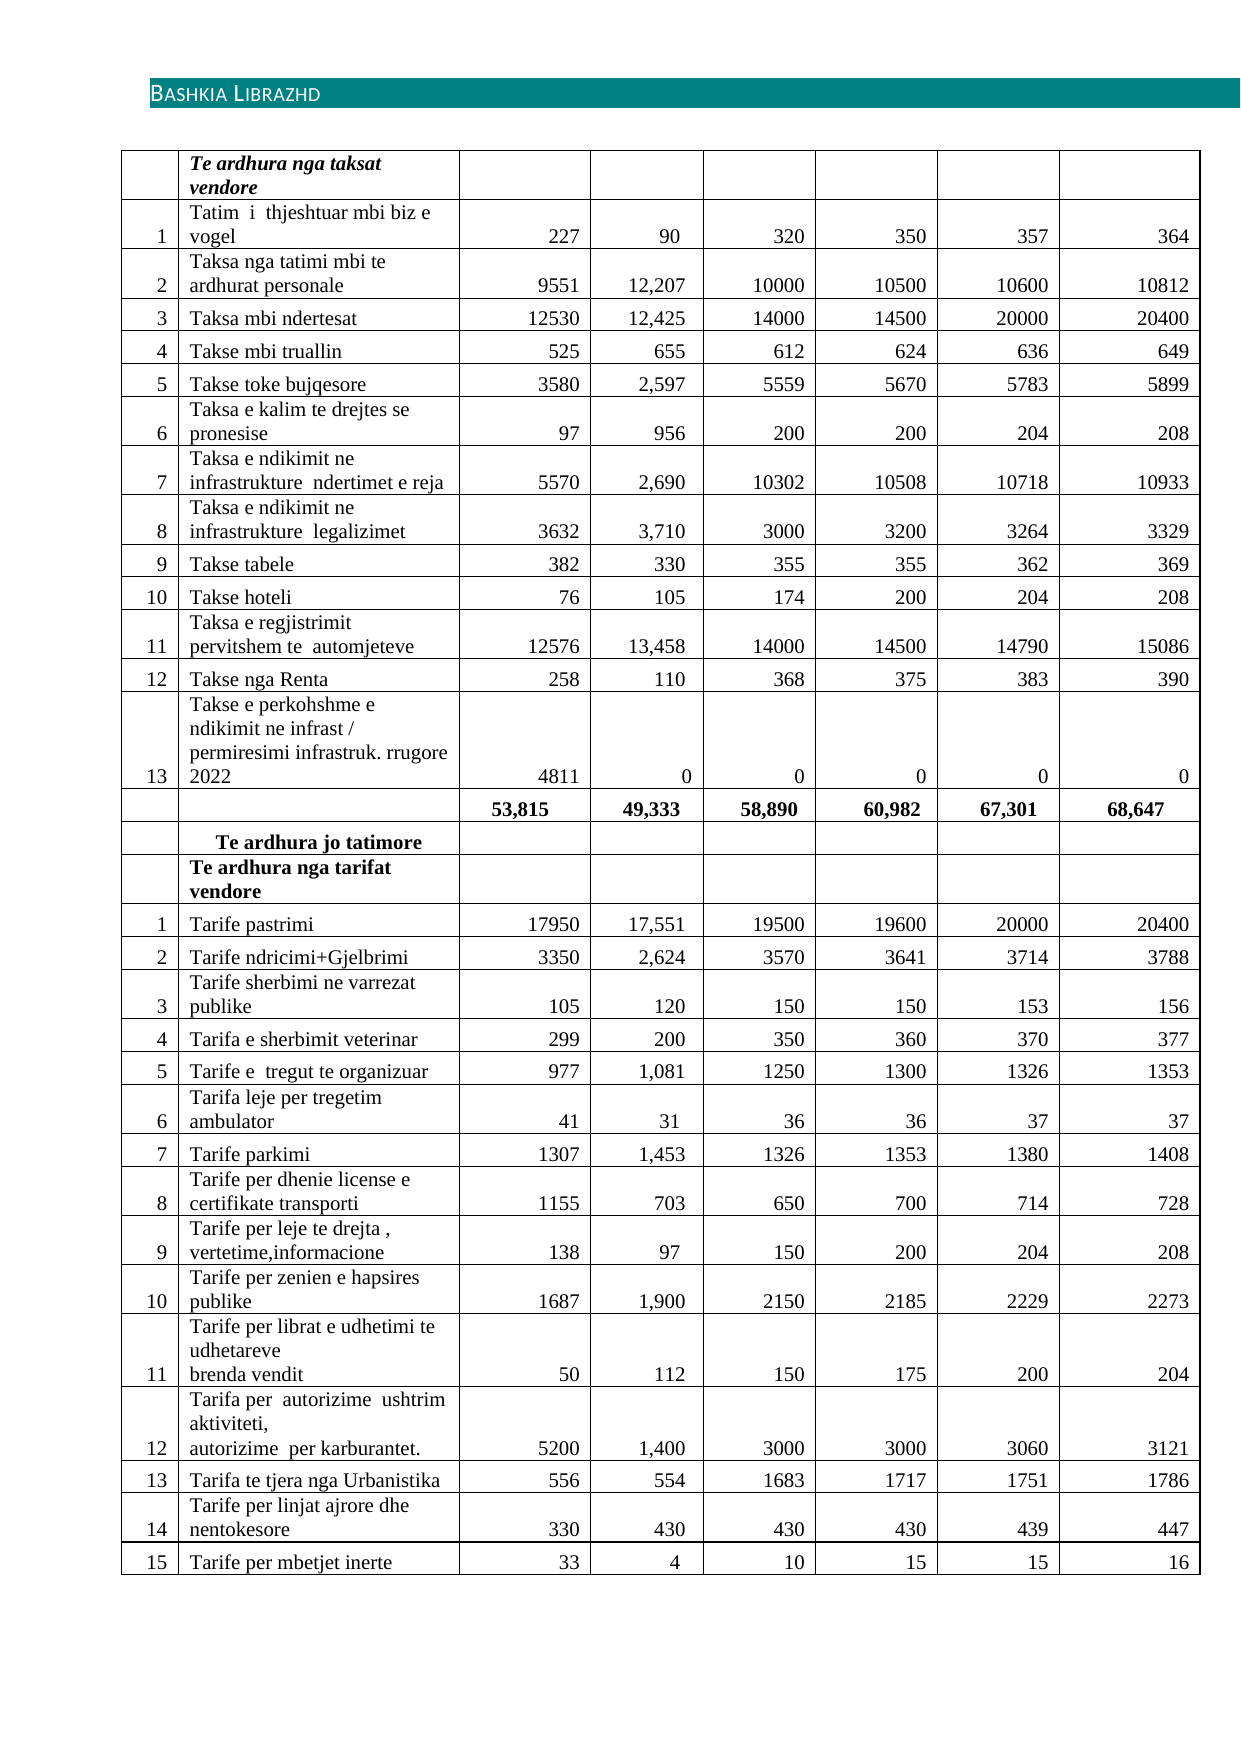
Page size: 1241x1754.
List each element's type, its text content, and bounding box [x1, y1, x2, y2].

table_cell 90 [591, 200, 703, 248]
table_cell 15086 [1060, 610, 1199, 658]
table_cell 430 [704, 1493, 815, 1541]
table_cell 2273 [1060, 1265, 1199, 1313]
table_cell 556 [460, 1461, 590, 1492]
table_cell [704, 855, 815, 903]
table_cell 330 [591, 545, 703, 576]
table_cell 110 [591, 659, 703, 691]
table_cell 299 [460, 1019, 590, 1051]
table_cell 8 [122, 1167, 178, 1215]
table_cell 383 [938, 659, 1059, 691]
table_cell 200 [938, 1314, 1059, 1386]
table_cell Tarifa leje per tregetim ambulator [179, 1085, 459, 1133]
table_cell 14000 [704, 610, 815, 658]
table_cell 0 [816, 692, 937, 788]
table_cell 1687 [460, 1265, 590, 1313]
table_cell 68,647 [1060, 789, 1199, 821]
table_cell 355 [704, 545, 815, 576]
table_cell Takse e perkohshme e ndikimit ne infrast / permiresimi infrastruk. rrugore 2022 [179, 692, 459, 788]
table_cell Tarife per mbetjet inerte [179, 1543, 459, 1574]
table_cell 3570 [704, 937, 815, 969]
table_cell 1751 [938, 1461, 1059, 1492]
table_cell 13,458 [591, 610, 703, 658]
table_cell 1,453 [591, 1134, 703, 1166]
table_cell [938, 151, 1059, 199]
table_cell 1326 [704, 1134, 815, 1166]
table_cell 7 [122, 446, 178, 494]
table_cell 53,815 [460, 789, 590, 821]
table_cell 4 [122, 331, 178, 363]
table_cell 1 [122, 904, 178, 936]
table_cell 447 [1060, 1493, 1199, 1541]
table_cell 330 [460, 1493, 590, 1541]
table_cell 208 [1060, 577, 1199, 609]
table_cell 5570 [460, 446, 590, 494]
table_cell 7 [122, 1134, 178, 1166]
table_cell Tarifa te tjera nga Urbanistika [179, 1461, 459, 1492]
table_cell 650 [704, 1167, 815, 1215]
table_cell 3000 [816, 1387, 937, 1459]
table_cell 11 [122, 610, 178, 658]
table_cell 3641 [816, 937, 937, 969]
table_cell 204 [1060, 1314, 1199, 1386]
table_cell 430 [591, 1493, 703, 1541]
table_cell 19500 [704, 904, 815, 936]
table_cell 714 [938, 1167, 1059, 1215]
table_cell 1300 [816, 1052, 937, 1083]
table_cell 350 [816, 200, 937, 248]
table_cell 12,425 [591, 299, 703, 330]
table_cell 13 [122, 1461, 178, 1492]
table_cell 15 [122, 1543, 178, 1574]
table_cell 10500 [816, 249, 937, 297]
table_cell 17,551 [591, 904, 703, 936]
table_cell 12530 [460, 299, 590, 330]
table_cell 1250 [704, 1052, 815, 1083]
table_cell 10600 [938, 249, 1059, 297]
table_cell [122, 822, 178, 854]
table_cell Takse nga Renta [179, 659, 459, 691]
table_cell 12,207 [591, 249, 703, 297]
table_cell Tarife per leje te drejta , vertetime,informacione [179, 1216, 459, 1264]
table_cell Takse toke bujqesore [179, 364, 459, 396]
table_cell 150 [704, 970, 815, 1018]
table_cell Tarife per linjat ajrore dhe nentokesore [179, 1493, 459, 1541]
table_cell 10933 [1060, 446, 1199, 494]
table_cell 138 [460, 1216, 590, 1264]
table_cell [460, 855, 590, 903]
table_cell 368 [704, 659, 815, 691]
table_cell 355 [816, 545, 937, 576]
table_cell 150 [816, 970, 937, 1018]
table_cell 9 [122, 1216, 178, 1264]
table_cell 105 [460, 970, 590, 1018]
table_cell 320 [704, 200, 815, 248]
table_cell Te ardhura jo tatimore [179, 822, 459, 854]
table_cell 3632 [460, 495, 590, 543]
table_cell 10718 [938, 446, 1059, 494]
table_cell 14790 [938, 610, 1059, 658]
table_cell 5 [122, 364, 178, 396]
table_cell 1408 [1060, 1134, 1199, 1166]
table_cell 612 [704, 331, 815, 363]
table_cell 0 [1060, 692, 1199, 788]
table_cell 0 [591, 692, 703, 788]
table_cell 11 [122, 1314, 178, 1386]
table_cell Tarife per librat e udhetimi te udhetareve brenda vendit [179, 1314, 459, 1386]
table_cell 1380 [938, 1134, 1059, 1166]
table_cell 204 [938, 397, 1059, 445]
table_cell [122, 789, 178, 821]
table_cell 58,890 [704, 789, 815, 821]
table_cell 200 [591, 1019, 703, 1051]
table_cell 6 [122, 1085, 178, 1133]
table_cell 370 [938, 1019, 1059, 1051]
table_cell 2 [122, 249, 178, 297]
table_cell 9 [122, 545, 178, 576]
table_cell 3329 [1060, 495, 1199, 543]
table_cell 14 [122, 1493, 178, 1541]
table_cell 3350 [460, 937, 590, 969]
table_cell 15 [816, 1543, 937, 1574]
table_cell [816, 855, 937, 903]
table_cell 76 [460, 577, 590, 609]
table_cell 360 [816, 1019, 937, 1051]
table_cell 14000 [704, 299, 815, 330]
table_cell 174 [704, 577, 815, 609]
table_cell 703 [591, 1167, 703, 1215]
table_cell 1353 [1060, 1052, 1199, 1083]
table_cell 4 [122, 1019, 178, 1051]
table_cell 208 [1060, 397, 1199, 445]
table_cell 1 [122, 200, 178, 248]
table_cell Tarife per dhenie license e certifikate transporti [179, 1167, 459, 1215]
table_cell [1060, 151, 1199, 199]
table_cell 5 [122, 1052, 178, 1083]
table_cell Taksa e kalim te drejtes se pronesise [179, 397, 459, 445]
table_cell 2 [122, 937, 178, 969]
table_cell [704, 151, 815, 199]
table_cell 5559 [704, 364, 815, 396]
table_cell 36 [816, 1085, 937, 1133]
table_cell 12576 [460, 610, 590, 658]
table_cell [938, 822, 1059, 854]
table_cell 200 [816, 397, 937, 445]
table_cell 204 [938, 577, 1059, 609]
table_cell 9551 [460, 249, 590, 297]
table_cell 12 [122, 1387, 178, 1459]
table_cell Tarifa per autorizime ushtrim aktiviteti, autorizime per karburantet. [179, 1387, 459, 1459]
table_cell Tarife parkimi [179, 1134, 459, 1166]
table_cell 153 [938, 970, 1059, 1018]
table_cell 10 [122, 577, 178, 609]
table_cell 2229 [938, 1265, 1059, 1313]
table_cell 20400 [1060, 299, 1199, 330]
table_cell 3 [122, 299, 178, 330]
table_cell 439 [938, 1493, 1059, 1541]
table_cell 150 [704, 1314, 815, 1386]
table_cell 2,690 [591, 446, 703, 494]
table_cell 156 [1060, 970, 1199, 1018]
table_cell 3200 [816, 495, 937, 543]
table_cell [1060, 855, 1199, 903]
table_cell 3000 [704, 1387, 815, 1459]
table_cell 5200 [460, 1387, 590, 1459]
table_cell 49,333 [591, 789, 703, 821]
table_cell 200 [704, 397, 815, 445]
table_cell 636 [938, 331, 1059, 363]
table_cell 10508 [816, 446, 937, 494]
table_cell 20000 [938, 299, 1059, 330]
table_cell 2150 [704, 1265, 815, 1313]
table_cell 700 [816, 1167, 937, 1215]
table_cell 977 [460, 1052, 590, 1083]
table_cell 1155 [460, 1167, 590, 1215]
table_cell 1786 [1060, 1461, 1199, 1492]
table_cell Tarife e tregut te organizuar [179, 1052, 459, 1083]
table_cell 1326 [938, 1052, 1059, 1083]
table_cell 956 [591, 397, 703, 445]
table_cell 60,982 [816, 789, 937, 821]
table_cell [591, 822, 703, 854]
table_cell 14500 [816, 610, 937, 658]
table_cell 364 [1060, 200, 1199, 248]
table_cell [591, 855, 703, 903]
table_cell 10 [122, 1265, 178, 1313]
table_cell [122, 151, 178, 199]
table_cell [591, 151, 703, 199]
table_cell 3060 [938, 1387, 1059, 1459]
table_cell 36 [704, 1085, 815, 1133]
table_cell 97 [591, 1216, 703, 1264]
table_cell 19600 [816, 904, 937, 936]
table_cell 2,597 [591, 364, 703, 396]
table_cell 112 [591, 1314, 703, 1386]
table_cell 41 [460, 1085, 590, 1133]
table_cell 175 [816, 1314, 937, 1386]
table_cell [938, 855, 1059, 903]
table_cell Te ardhura nga taksat vendore [179, 151, 459, 199]
table_cell 655 [591, 331, 703, 363]
table_cell 0 [938, 692, 1059, 788]
table_cell 14500 [816, 299, 937, 330]
table_cell 12 [122, 659, 178, 691]
table_cell 382 [460, 545, 590, 576]
table_cell 20000 [938, 904, 1059, 936]
table_cell 1,081 [591, 1052, 703, 1083]
table_cell 430 [816, 1493, 937, 1541]
table_cell 3000 [704, 495, 815, 543]
table_cell 649 [1060, 331, 1199, 363]
table_cell 10 [704, 1543, 815, 1574]
table_cell 8 [122, 495, 178, 543]
table_cell 3,710 [591, 495, 703, 543]
table_cell 1717 [816, 1461, 937, 1492]
table_cell 377 [1060, 1019, 1199, 1051]
table_cell 10000 [704, 249, 815, 297]
table_cell Tarife pastrimi [179, 904, 459, 936]
table_cell Te ardhura nga tarifat vendore [179, 855, 459, 903]
table_cell 525 [460, 331, 590, 363]
table_cell 357 [938, 200, 1059, 248]
table_cell 1,400 [591, 1387, 703, 1459]
table_cell 200 [816, 577, 937, 609]
table_cell 1307 [460, 1134, 590, 1166]
table_cell 3264 [938, 495, 1059, 543]
table_cell 204 [938, 1216, 1059, 1264]
table_cell 1683 [704, 1461, 815, 1492]
table_cell 375 [816, 659, 937, 691]
table_cell Tarife per zenien e hapsires publike [179, 1265, 459, 1313]
table_cell 13 [122, 692, 178, 788]
table_cell 369 [1060, 545, 1199, 576]
table_cell Taksa e regjistrimit pervitshem te automjeteve [179, 610, 459, 658]
table_cell 1,900 [591, 1265, 703, 1313]
table_cell 2185 [816, 1265, 937, 1313]
table_cell 0 [704, 692, 815, 788]
table_cell 624 [816, 331, 937, 363]
table_cell 4811 [460, 692, 590, 788]
table_cell 5670 [816, 364, 937, 396]
table_cell [816, 151, 937, 199]
table_cell Takse mbi truallin [179, 331, 459, 363]
table_cell 31 [591, 1085, 703, 1133]
table_cell 3580 [460, 364, 590, 396]
table_cell 37 [1060, 1085, 1199, 1133]
table_cell [1060, 822, 1199, 854]
table_cell 362 [938, 545, 1059, 576]
table_cell [179, 789, 459, 821]
table_cell 3121 [1060, 1387, 1199, 1459]
table_cell 3 [122, 970, 178, 1018]
table_cell 350 [704, 1019, 815, 1051]
table_cell 390 [1060, 659, 1199, 691]
table_cell Taksa nga tatimi mbi te ardhurat personale [179, 249, 459, 297]
table_cell 37 [938, 1085, 1059, 1133]
table_cell 258 [460, 659, 590, 691]
table_cell Taksa e ndikimit ne infrastrukture legalizimet [179, 495, 459, 543]
table_cell Tarife ndricimi+Gjelbrimi [179, 937, 459, 969]
table_cell 16 [1060, 1543, 1199, 1574]
table_cell 10302 [704, 446, 815, 494]
table_cell 10812 [1060, 249, 1199, 297]
table_cell [704, 822, 815, 854]
table_cell 17950 [460, 904, 590, 936]
table_cell 208 [1060, 1216, 1199, 1264]
table_cell 6 [122, 397, 178, 445]
table_cell [122, 855, 178, 903]
table_cell Tarifa e sherbimit veterinar [179, 1019, 459, 1051]
table_cell 728 [1060, 1167, 1199, 1215]
table_cell 3788 [1060, 937, 1199, 969]
table_cell 15 [938, 1543, 1059, 1574]
table_cell [816, 822, 937, 854]
table_cell Tarife sherbimi ne varrezat publike [179, 970, 459, 1018]
table_cell 33 [460, 1543, 590, 1574]
table_cell [460, 822, 590, 854]
table_cell 105 [591, 577, 703, 609]
table_cell 67,301 [938, 789, 1059, 821]
table_cell 97 [460, 397, 590, 445]
table_cell 2,624 [591, 937, 703, 969]
table_cell 120 [591, 970, 703, 1018]
table_cell 50 [460, 1314, 590, 1386]
table_cell 20400 [1060, 904, 1199, 936]
table_cell Taksa mbi ndertesat [179, 299, 459, 330]
table_cell 4 [591, 1543, 703, 1574]
table_cell 1353 [816, 1134, 937, 1166]
table_cell [460, 151, 590, 199]
table_cell 5783 [938, 364, 1059, 396]
table_cell 5899 [1060, 364, 1199, 396]
table_cell 554 [591, 1461, 703, 1492]
table_cell 227 [460, 200, 590, 248]
table_cell 200 [816, 1216, 937, 1264]
table_cell 150 [704, 1216, 815, 1264]
table_cell Takse hoteli [179, 577, 459, 609]
table_cell 3714 [938, 937, 1059, 969]
table_cell Tatim i thjeshtuar mbi biz e vogel [179, 200, 459, 248]
table_cell Taksa e ndikimit ne infrastrukture ndertimet e reja [179, 446, 459, 494]
table_cell Takse tabele [179, 545, 459, 576]
